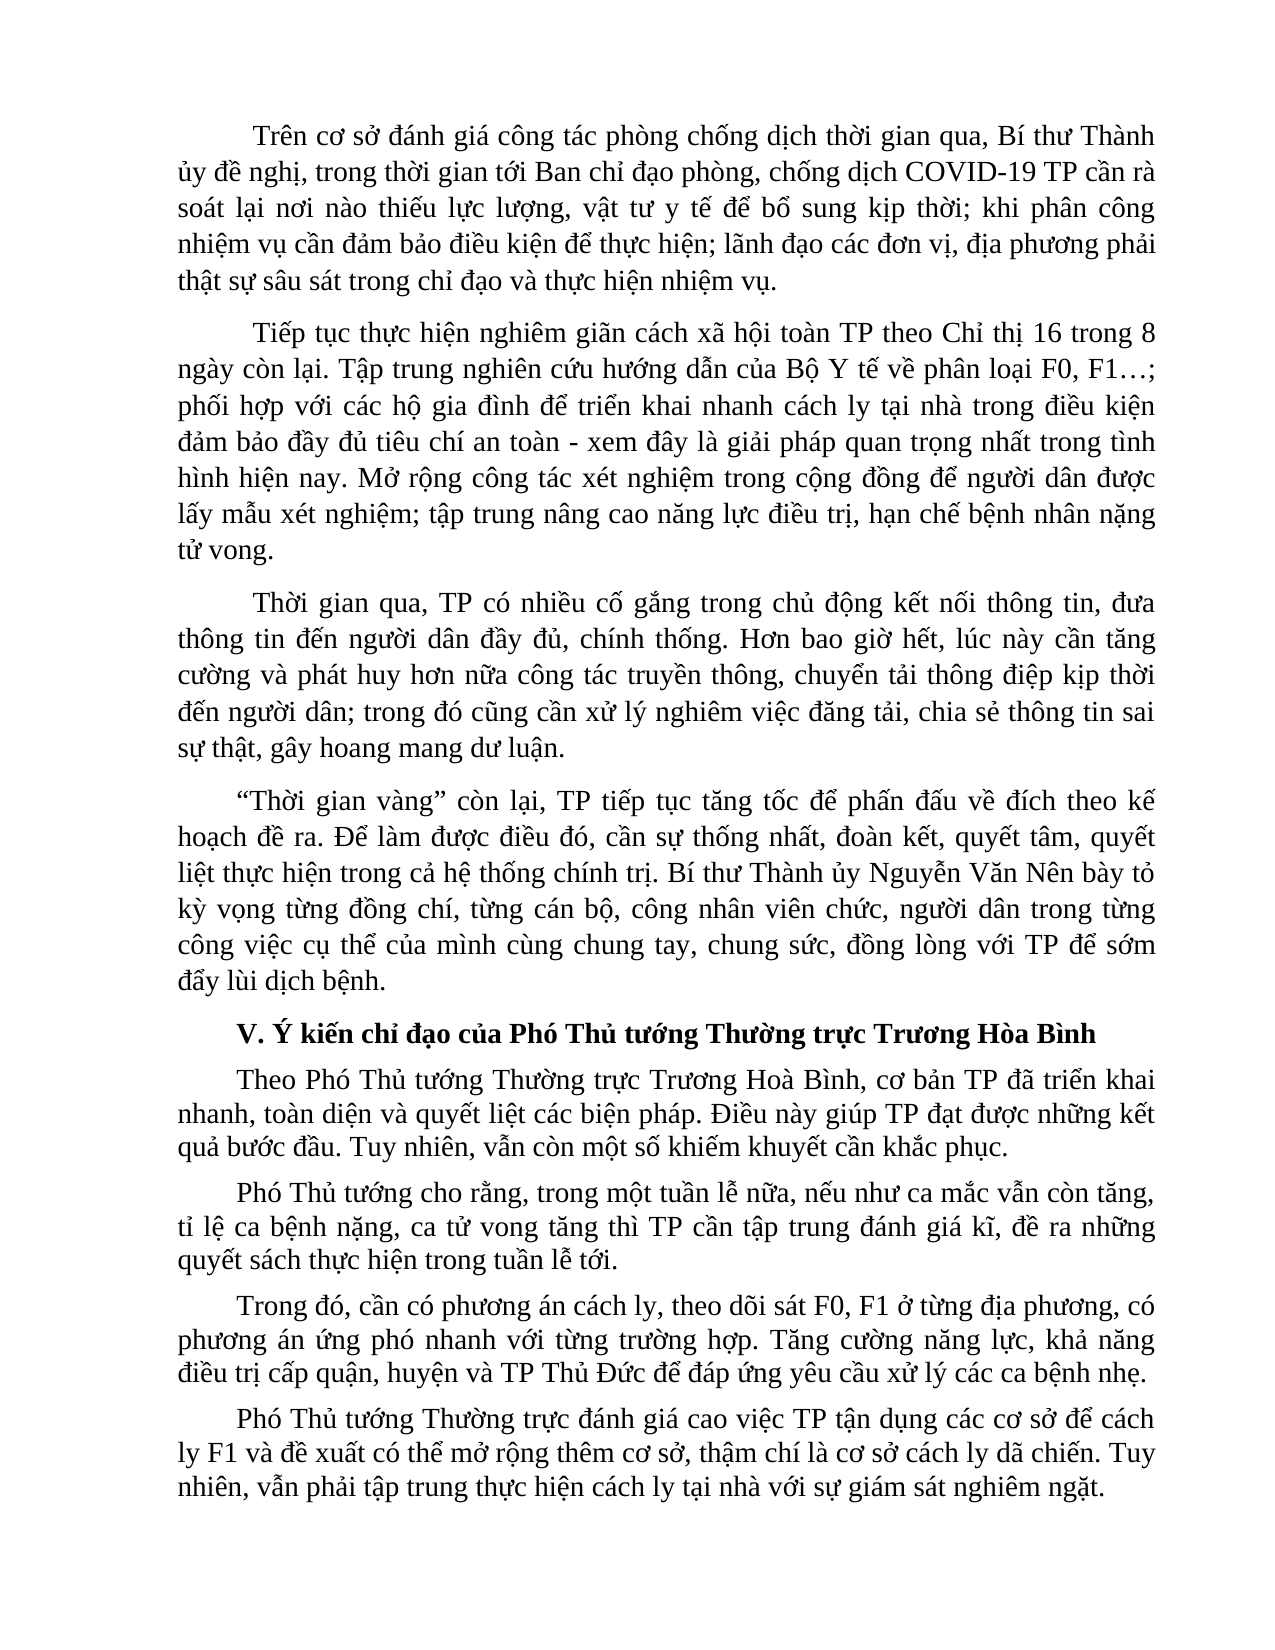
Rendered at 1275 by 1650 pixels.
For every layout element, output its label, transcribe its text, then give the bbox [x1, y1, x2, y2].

text Thời gian qua, TP có nhiều cố gắng trong chủ động kết nối thông tin, đưa thông tin đến người dân đầy đủ, chính thống. Hơn bao giờ hết, lúc này cần tăng cường và phát huy hơn nữa công tác truyền thông, chuyển tải thông điệp kịp thời đến người dân; trong đó cũng cần xử lý nghiêm việc đăng tải, chia sẻ thông tin sai sự thật, gây hoang mang dư luận. [177, 585, 1157, 763]
text Trong đó, cần có phương án cách ly, theo dõi sát F0, F1 ở từng địa phương, có phương án ứng phó nhanh với từng trường hợp. Tăng cường năng lực, khả năng điều trị cấp quận, huyện và TP Thủ Đức để đáp ứng yêu cầu xử lý các ca bệnh nhẹ. [177, 1288, 1157, 1389]
text Tiếp tục thực hiện nghiêm giãn cách xã hội toàn TP theo Chỉ thị 16 trong 8 ngày còn lại. Tập trung nghiên cứu hướng dẫn của Bộ Y tế về phân loại F0, F1…; phối hợp với các hộ gia đình để triển khai nhanh cách ly tại nhà trong điều kiện đảm bảo đầy đủ tiêu chí an toàn - xem đây là giải pháp quan trọng nhất trong tình hình hiện nay. Mở rộng công tác xét nghiệm trong cộng đồng để người dân được lấy mẫu xét nghiệm; tập trung nâng cao năng lực điều trị, hạn chế bệnh nhân nặng tử vong. [177, 316, 1157, 566]
text Phó Thủ tướng Thường trực đánh giá cao việc TP tận dụng các cơ sở để cách ly F1 và đề xuất có thể mở rộng thêm cơ sở, thậm chí là cơ sở cách ly dã chiến. Tuy nhiên, vẫn phải tập trung thực hiện cách ly tại nhà với sự giám sát nghiêm ngặt. [177, 1402, 1157, 1502]
text “Thời gian vàng” còn lại, TP tiếp tục tăng tốc để phấn đấu về đích theo kế hoạch đề ra. Để làm được điều đó, cần sự thống nhất, đoàn kết, quyết tâm, quyết liệt thực hiện trong cả hệ thống chính trị. Bí thư Thành ủy Nguyễn Văn Nên bày tỏ kỳ vọng từng đồng chí, từng cán bộ, công nhân viên chức, người dân trong từng công việc cụ thể của mình cùng chung tay, chung sức, đồng lòng với TP để sớm đẩy lùi dịch bệnh. [177, 783, 1157, 997]
text Trên cơ sở đánh giá công tác phòng chống dịch thời gian qua, Bí thư Thành ủy đề nghị, trong thời gian tới Ban chỉ đạo phòng, chống dịch COVID-19 TP cần rà soát lại nơi nào thiếu lực lượng, vật tư y tế để bổ sung kịp thời; khi phân công nhiệm vụ cần đảm bảo điều kiện để thực hiện; lãnh đạo các đơn vị, địa phương phải thật sự sâu sát trong chỉ đạo và thực hiện nhiệm vụ. [177, 118, 1157, 296]
text Theo Phó Thủ tướng Thường trực Trương Hoà Bình, cơ bản TP đã triển khai nhanh, toàn diện và quyết liệt các biện pháp. Điều này giúp TP đạt được những kết quả bước đầu. Tuy nhiên, vẫn còn một số khiếm khuyết cần khắc phục. [177, 1062, 1157, 1163]
text V. Ý kiến chỉ đạo của Phó Thủ tướng Thường trực Trương Hòa Bình [177, 1016, 1157, 1050]
text Phó Thủ tướng cho rằng, trong một tuần lễ nữa, nếu như ca mắc vẫn còn tăng, tỉ lệ ca bệnh nặng, ca tử vong tăng thì TP cần tập trung đánh giá kĩ, đề ra những quyết sách thực hiện trong tuần lễ tới. [177, 1175, 1157, 1276]
